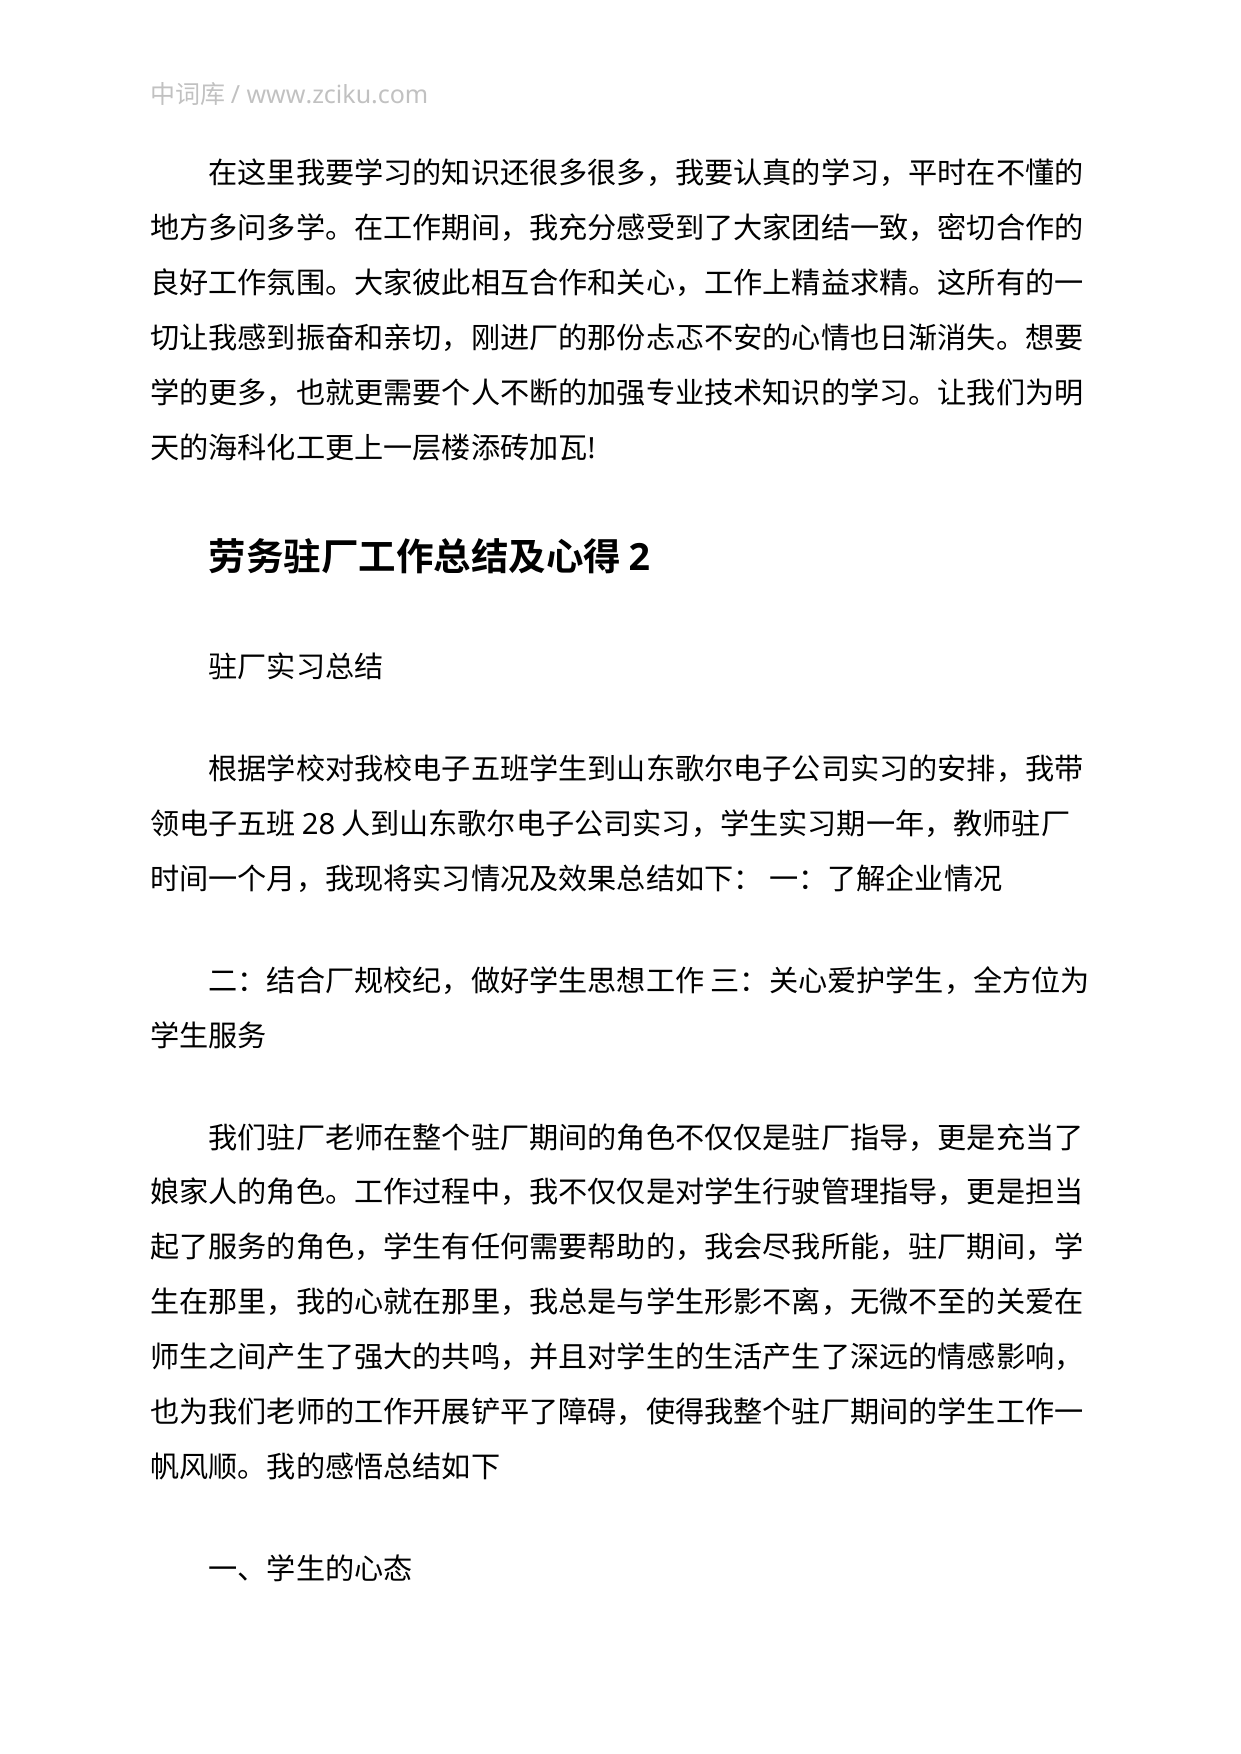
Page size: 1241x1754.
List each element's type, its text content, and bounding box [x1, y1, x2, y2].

text 在这里我要学习的知识还很多很多，我要认真的学习，平时在不懂的地方多问多学。在工作期间，我充分感受到了大家团结一致，密切合作的良好工作氛围。大家彼此相互合作和关心，工作上精益求精。这所有的一切让我感到振奋和亲切，刚进厂的那份忐忑不安的心情也日渐消失。想要学的更多，也就更需要个人不断的加强专业技术知识的学习。让我们为明天的海科化工更上一层楼添砖加瓦! [150, 150, 1090, 467]
text 一、学生的心态 [150, 1545, 1090, 1588]
text 二：结合厂规校纪，做好学生思想工作 三：关心爱护学生，全方位为学生服务 [150, 957, 1090, 1055]
text 根据学校对我校电子五班学生到山东歌尔电子公司实习的安排，我带领电子五班28人到山东歌尔电子公司实习，学生实习期一年，教师驻厂时间一个月，我现将实习情况及效果总结如下： 一：了解企业情况 [150, 746, 1090, 898]
text 我们驻厂老师在整个驻厂期间的角色不仅仅是驻厂指导，更是充当了娘家人的角色。工作过程中，我不仅仅是对学生行驶管理指导，更是担当起了服务的角色，学生有任何需要帮助的，我会尽我所能，驻厂期间，学生在那里，我的心就在那里，我总是与学生形影不离，无微不至的关爱在师生之间产生了强大的共鸣，并且对学生的生活产生了深远的情感影响，也为我们老师的工作开展铲平了障碍，使得我整个驻厂期间的学生工作一帆风顺。我的感悟总结如下 [150, 1114, 1090, 1486]
text 驻厂实习总结 [150, 644, 1090, 686]
text 劳务驻厂工作总结及心得2 [150, 526, 1090, 581]
